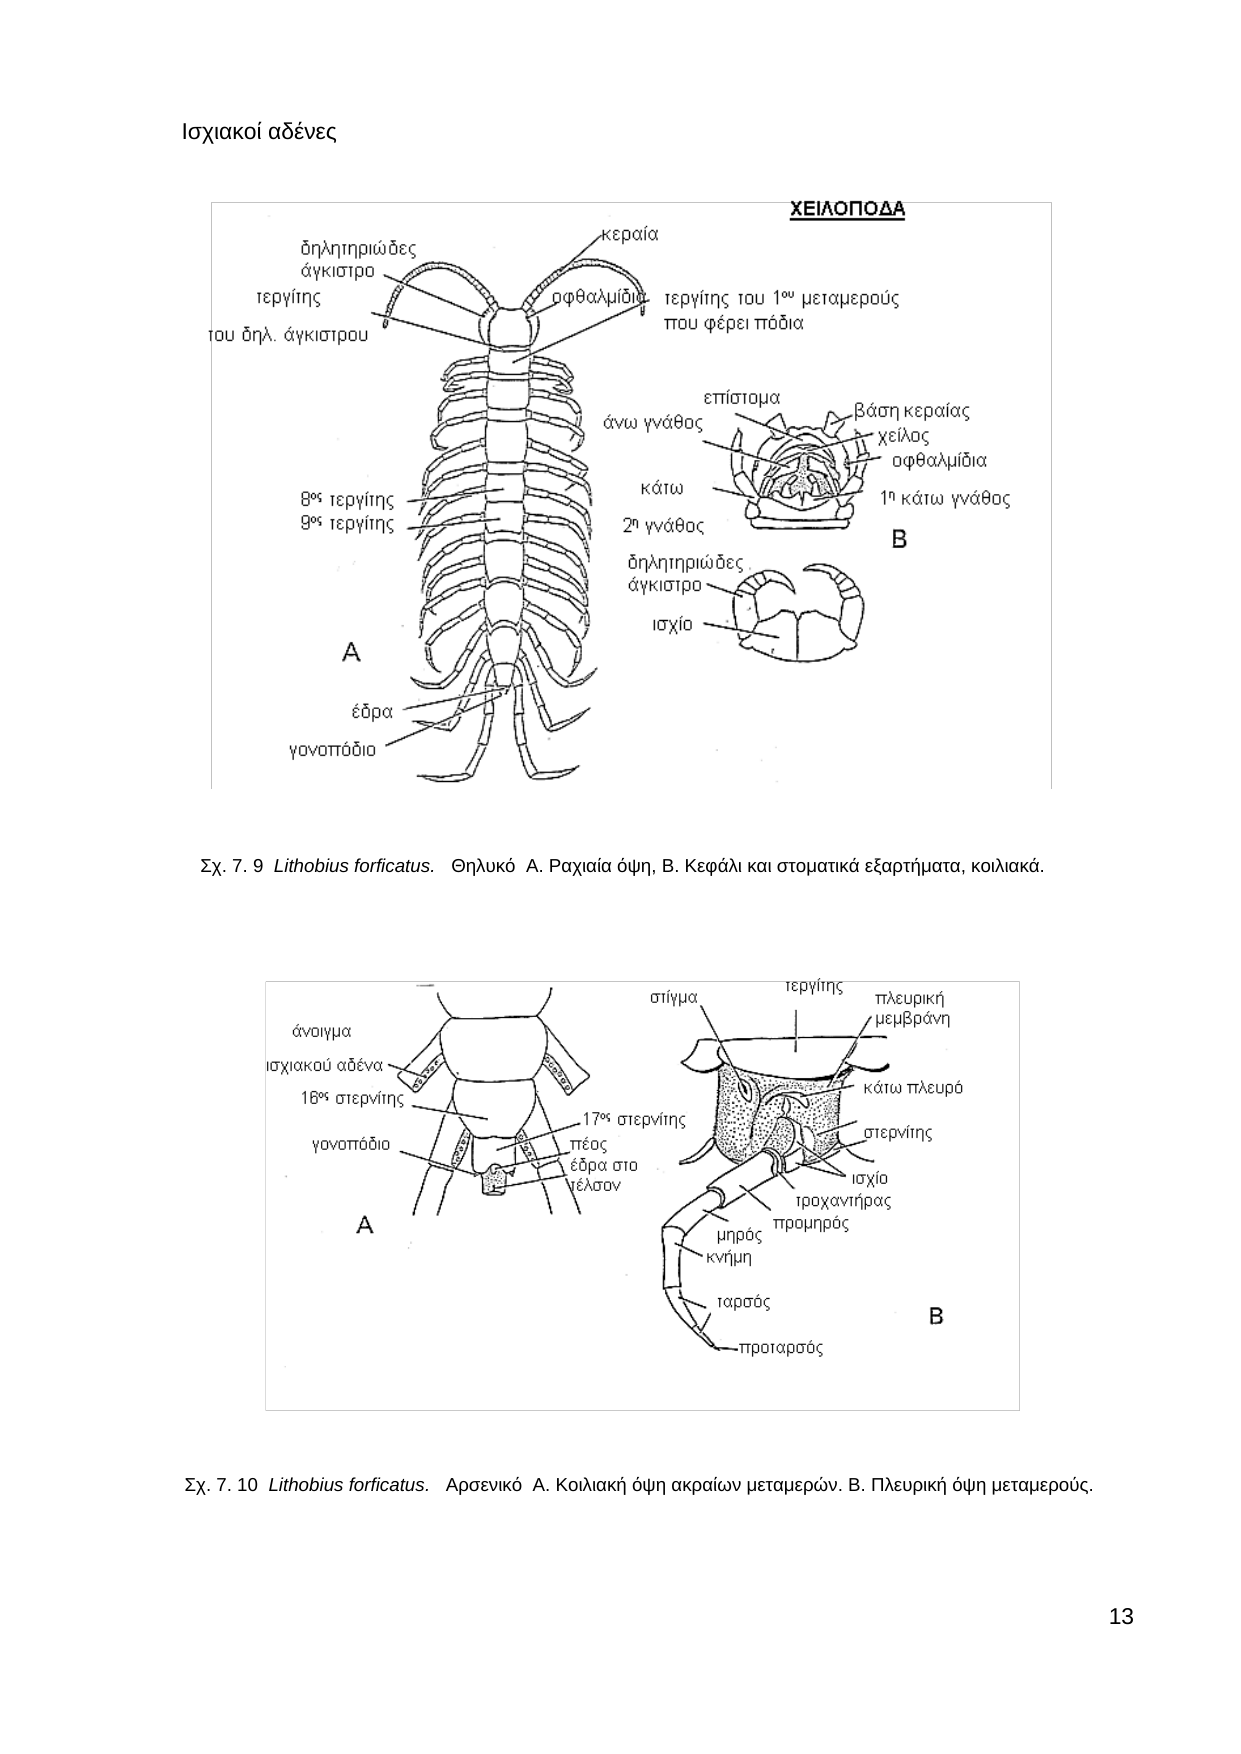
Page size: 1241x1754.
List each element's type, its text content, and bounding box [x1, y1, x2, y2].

picture [188, 192, 1053, 789]
picture [219, 970, 1021, 1412]
text Ισχιακοί αδένες [106, 118, 1134, 144]
